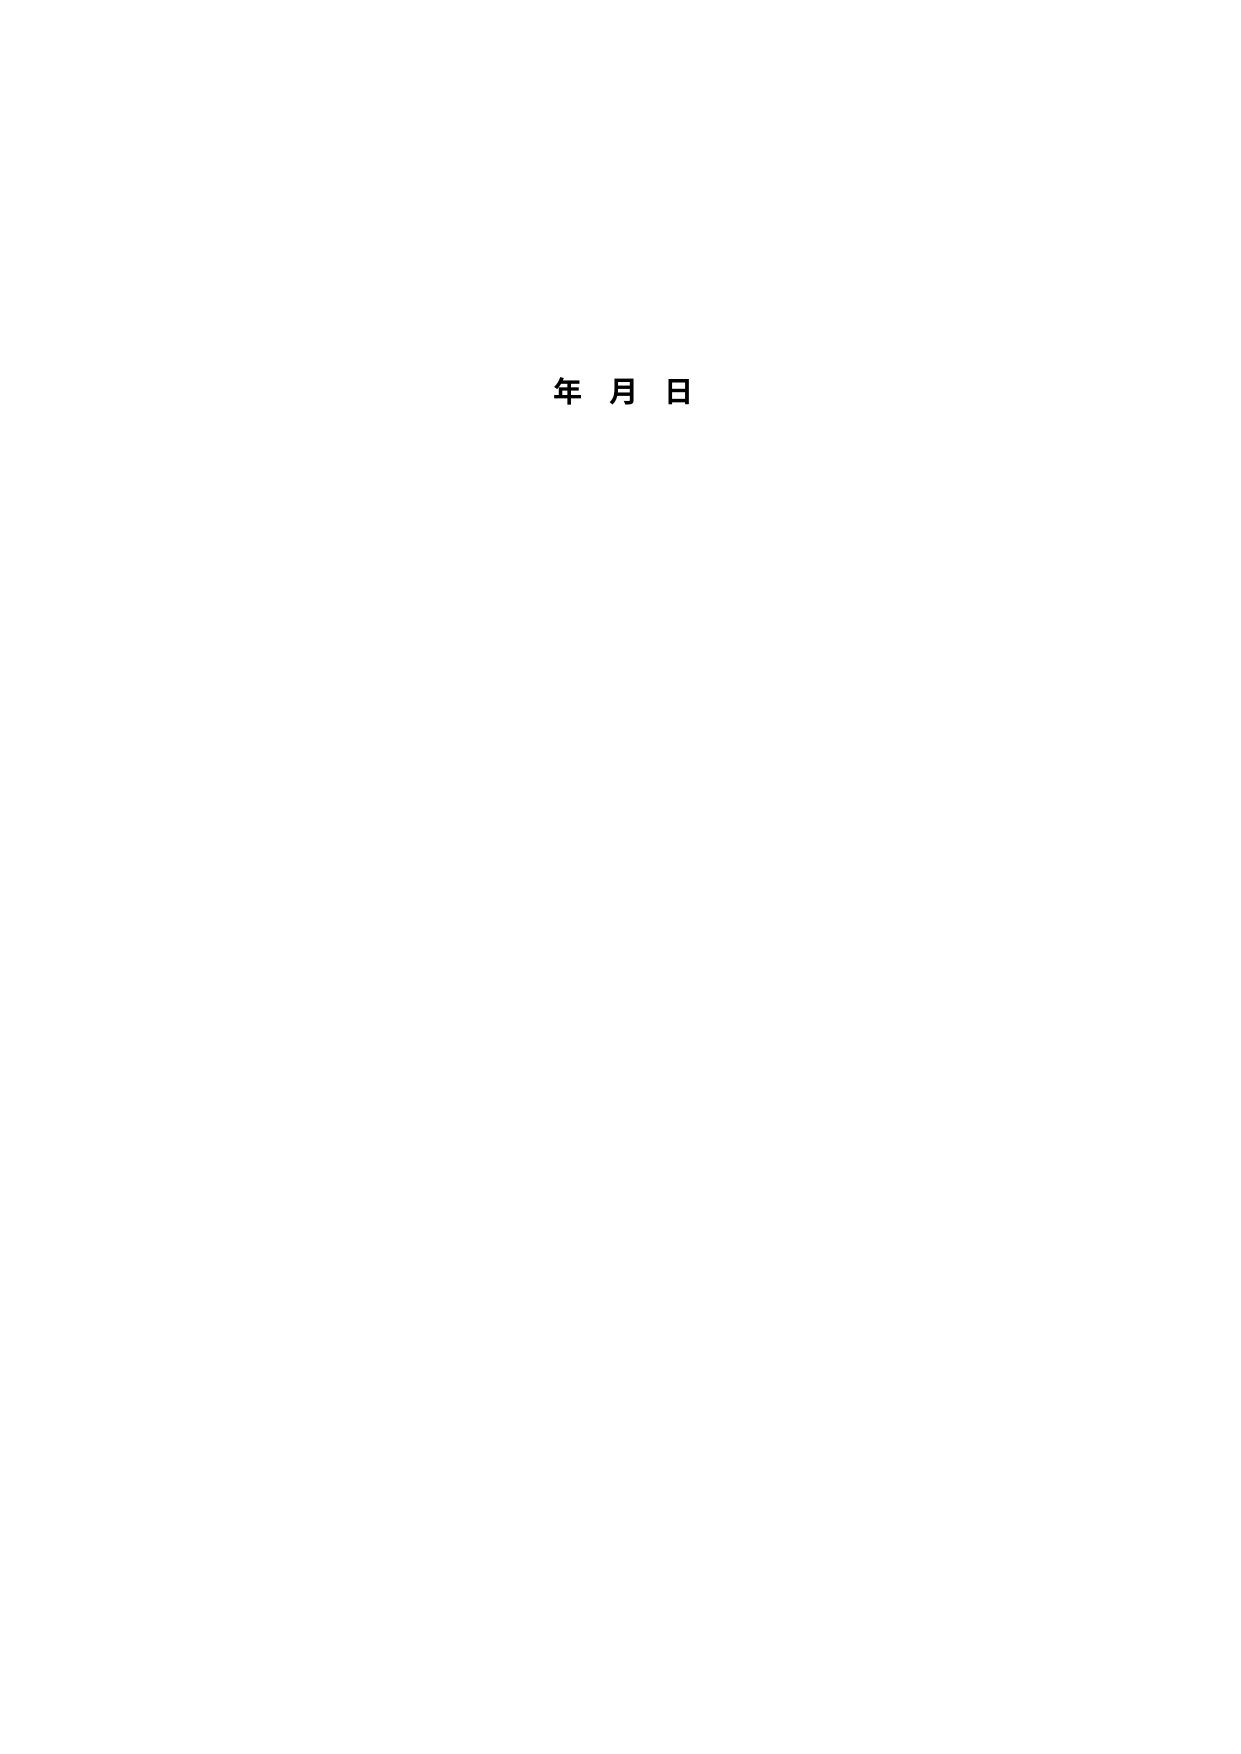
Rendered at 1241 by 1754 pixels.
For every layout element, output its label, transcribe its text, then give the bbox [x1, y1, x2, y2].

text 年 月 日 [187, 357, 1053, 422]
